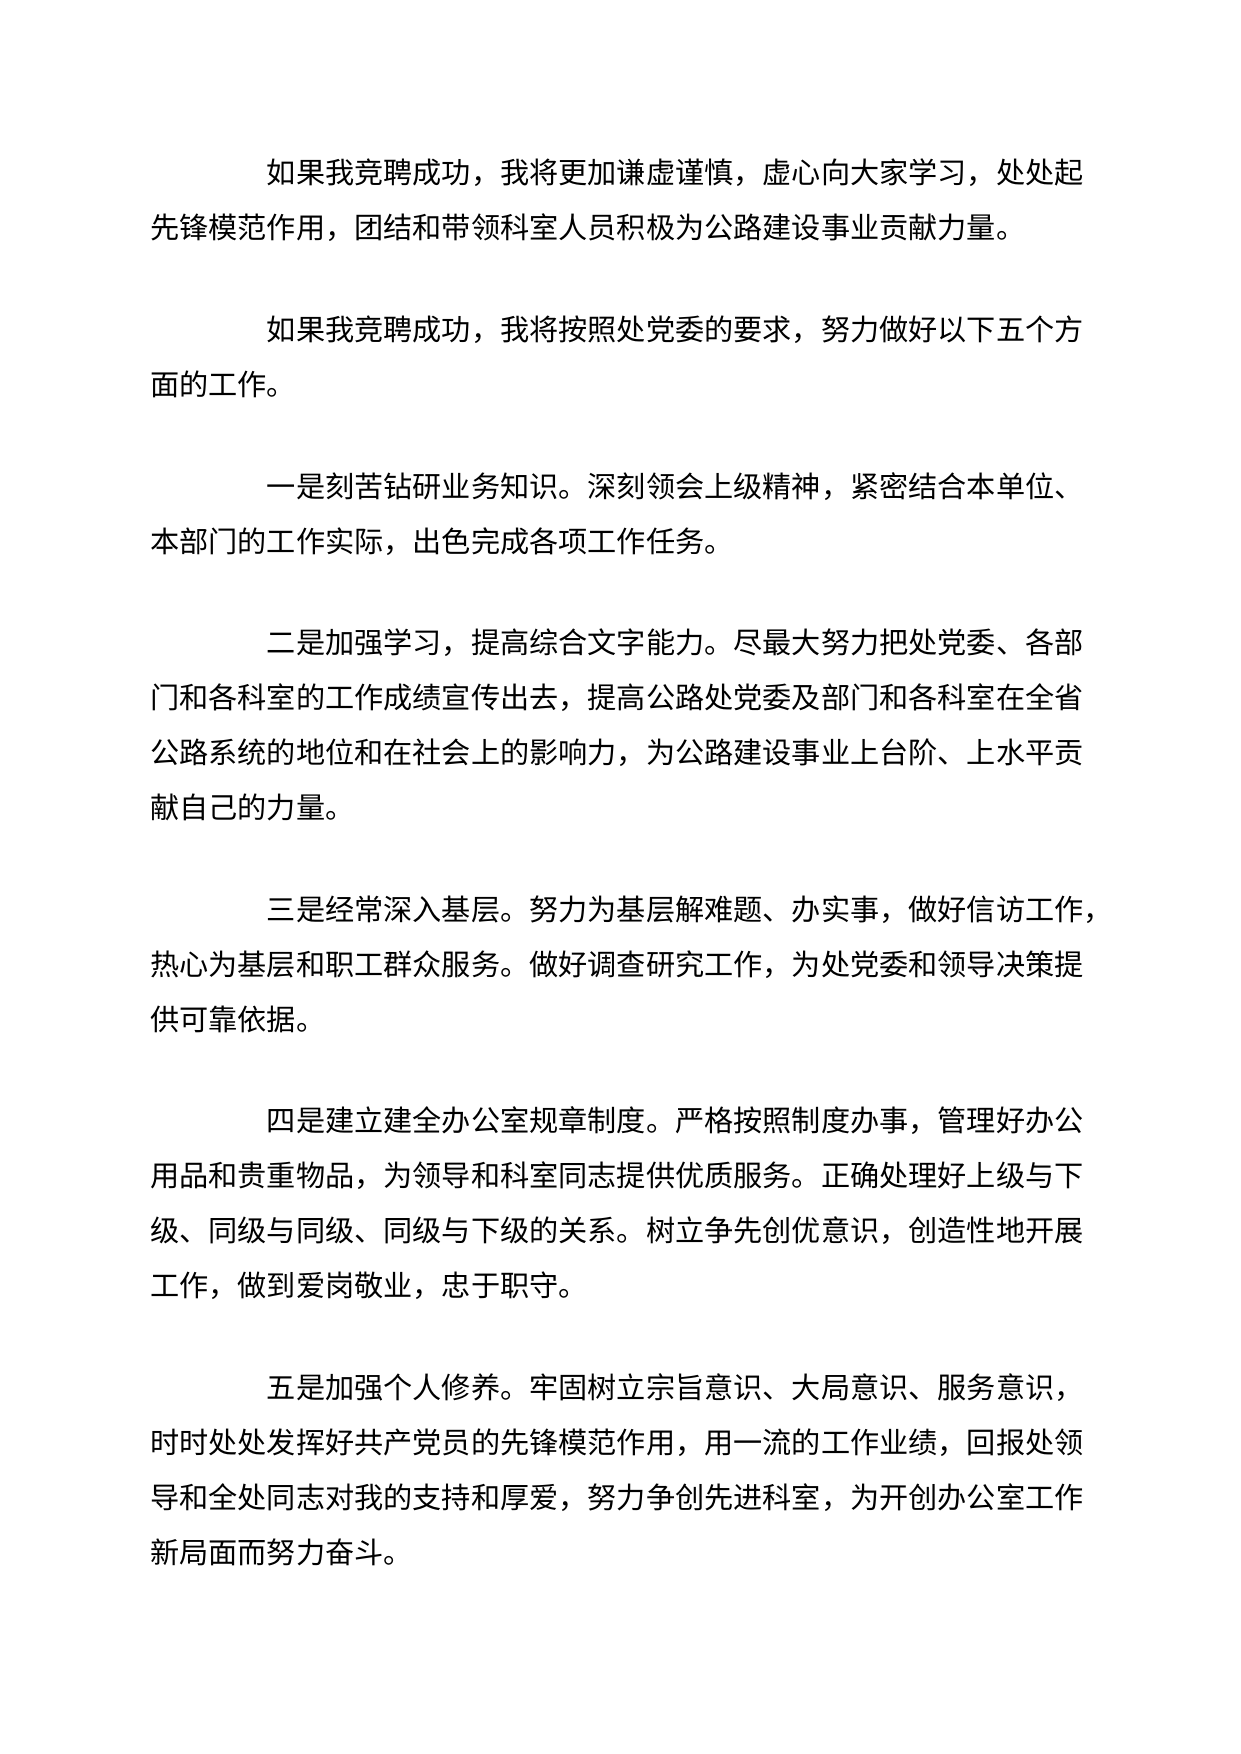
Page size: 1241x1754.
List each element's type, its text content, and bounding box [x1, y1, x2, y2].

text 四是建立建全办公室规章制度。严格按照制度办事，管理好办公用品和贵重物品，为领导和科室同志提供优质服务。正确处理好上级与下级、同级与同级、同级与下级的关系。树立争先创优意识，创造性地开展工作，做到爱岗敬业，忠于职守。 [150, 1098, 1090, 1305]
text 如果我竞聘成功，我将按照处党委的要求，努力做好以下五个方面的工作。 [150, 307, 1090, 404]
text 一是刻苦钻研业务知识。深刻领会上级精神，紧密结合本单位、本部门的工作实际，出色完成各项工作任务。 [150, 463, 1090, 561]
text 二是加强学习，提高综合文字能力。尽最大努力把处党委、各部门和各科室的工作成绩宣传出去，提高公路处党委及部门和各科室在全省公路系统的地位和在社会上的影响力，为公路建设事业上台阶、上水平贡献自己的力量。 [150, 620, 1090, 827]
text 五是加强个人修养。牢固树立宗旨意识、大局意识、服务意识，时时处处发挥好共产党员的先锋模范作用，用一流的工作业绩，回报处领导和全处同志对我的支持和厚爱，努力争创先进科室，为开创办公室工作新局面而努力奋斗。 [150, 1364, 1090, 1571]
text 如果我竞聘成功，我将更加谦虚谨慎，虚心向大家学习，处处起先锋模范作用，团结和带领科室人员积极为公路建设事业贡献力量。 [150, 150, 1090, 247]
text 三是经常深入基层。努力为基层解难题、办实事，做好信访工作，热心为基层和职工群众服务。做好调查研究工作，为处党委和领导决策提供可靠依据。 [150, 886, 1090, 1038]
